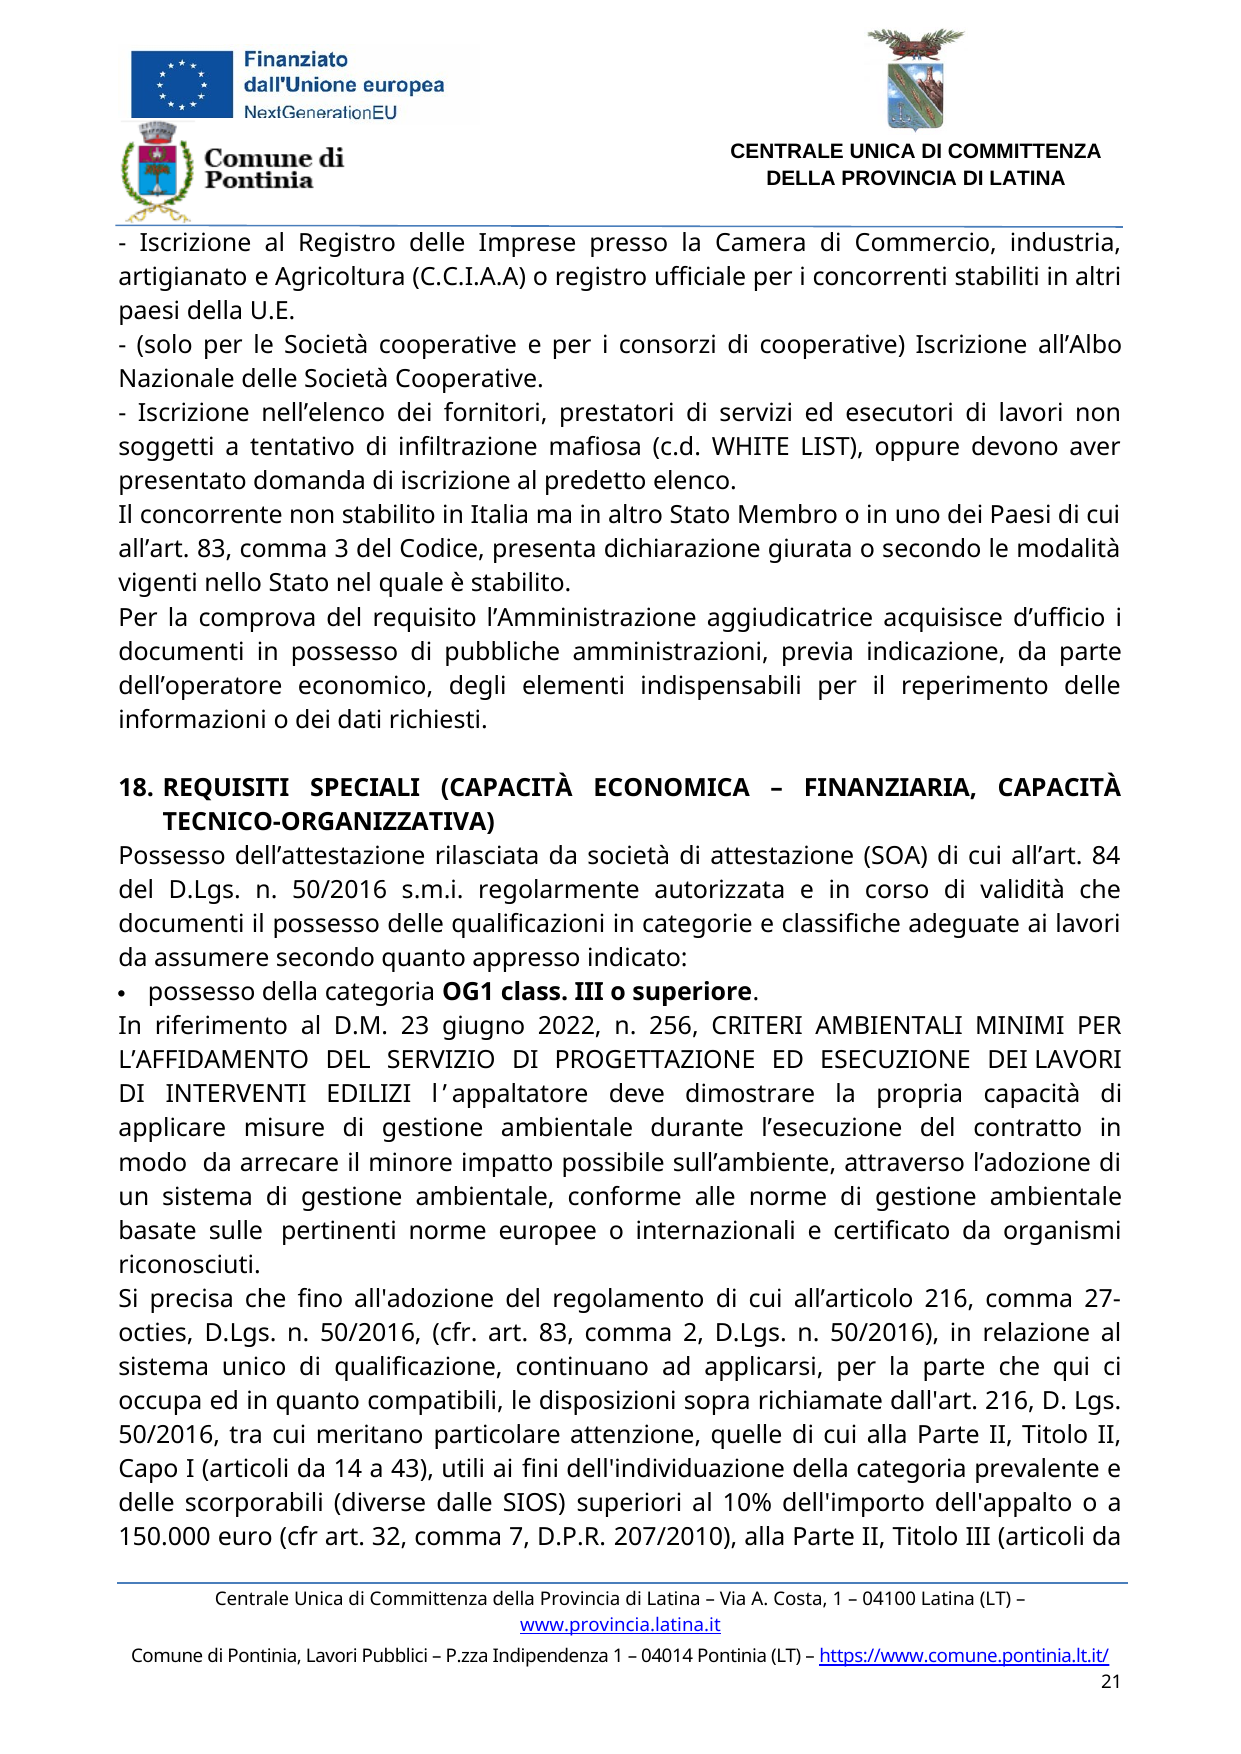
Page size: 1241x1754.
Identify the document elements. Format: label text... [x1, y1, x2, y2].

list possesso della categoria OG1 class. III o superiore. [118, 974, 1122, 1008]
text - Iscrizione nell’elenco dei fornitori, prestatori di servizi ed esecutori di lavori non soggetti a tentativo di infiltrazione mafiosa (c.d. WHITE LIST), oppure devono aver presentato domanda di iscrizione al predetto elenco. [118, 395, 1122, 497]
text Possesso dell’attestazione rilasciata da società di attestazione (SOA) di cui all’art. 84 del D.Lgs. n. 50/2016 s.m.i. regolarmente autorizzata e in corso di validità che documenti il possesso delle qualificazioni in categorie e classifiche adeguate ai lavori da assumere secondo quanto appresso indicato: [118, 838, 1122, 974]
text - (solo per le Società cooperative e per i consorzi di cooperative) Iscrizione all’Albo Nazionale delle Società Cooperative. [118, 327, 1122, 395]
text Per la comprova del requisito l’Amministrazione aggiudicatrice acquisisce d’ufficio i documenti in possesso di pubbliche amministrazioni, previa indicazione, da parte dell’operatore economico, degli elementi indispensabili per il reperimento delle informazioni o dei dati richiesti. [118, 599, 1122, 735]
text In riferimento al D.M. 23 giugno 2022, n. 256, CRITERI AMBIENTALI MINIMI PER L’AFFIDAMENTO DEL SERVIZIO DI PROGETTAZIONE ED ESECUZIONE DEI LAVORI DI INTERVENTI EDILIZI l’appaltatore deve dimostrare la propria capacità di applicare misure di gestione ambientale durante l’esecuzione del contratto in modo da arrecare il minore impatto possibile sull’ambiente, attraverso l’adozione di un sistema di gestione ambientale, conforme alle norme di gestione ambientale basate sulle pertinenti norme europee o internazionali e certificato da organismi riconosciuti. [118, 1008, 1122, 1280]
picture [864, 27, 968, 135]
list REQUISITI SPECIALI (CAPACITÀ ECONOMICA – FINANZIARIA, CAPACITÀ TECNICO-ORGANIZZATIVA) [118, 769, 1122, 838]
text Il concorrente non stabilito in Italia ma in altro Stato Membro o in uno dei Paesi di cui all’art. 83, comma 3 del Codice, presenta dichiarazione giurata o secondo le modalità vigenti nello Stato nel quale è stabilito. [118, 497, 1122, 599]
text - Iscrizione al Registro delle Imprese presso la Camera di Commercio, industria, artigianato e Agricoltura (C.C.I.A.A) o registro ufficiale per i concorrenti stabiliti in altri paesi della U.E. [118, 224, 1122, 327]
picture [117, 44, 481, 224]
